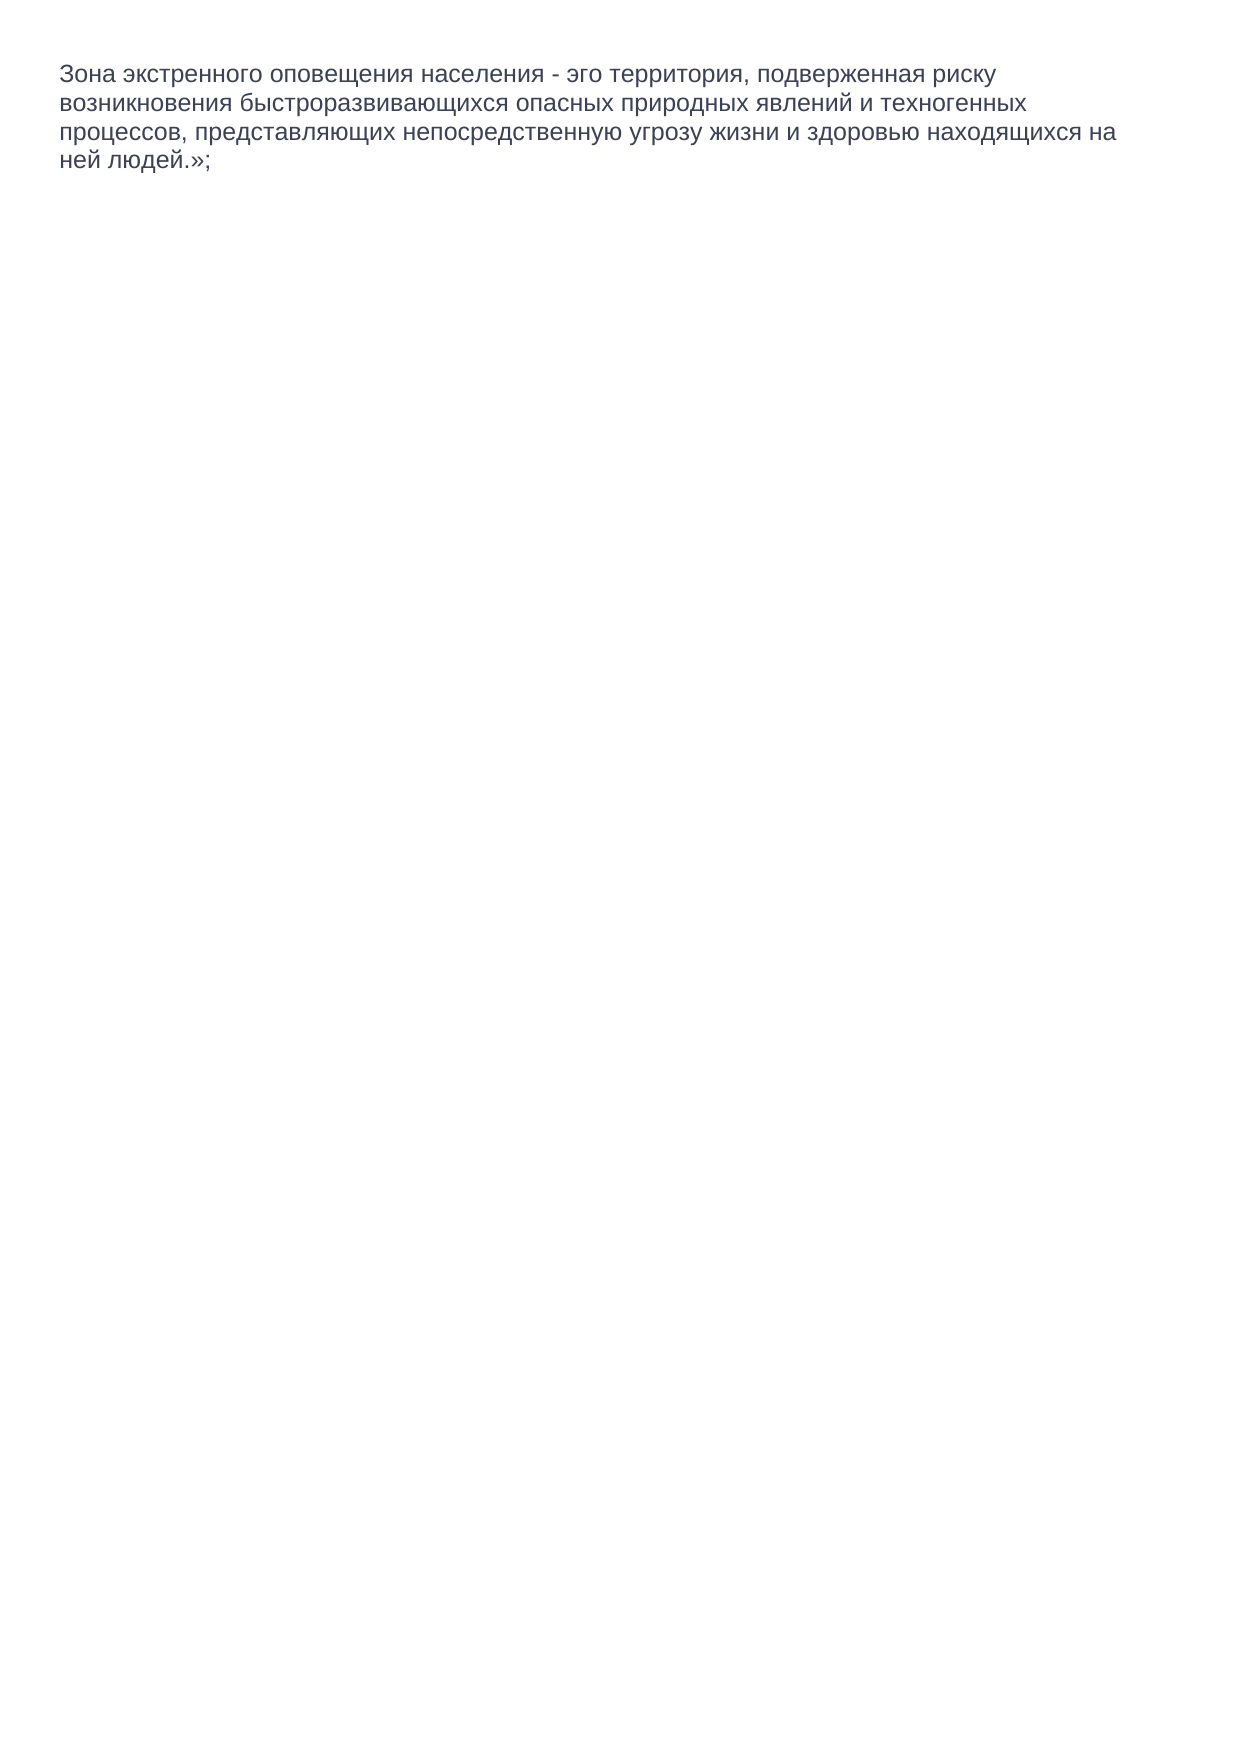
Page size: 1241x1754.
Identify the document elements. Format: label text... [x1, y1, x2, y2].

text Зона экстренного оповещения населения - эго территория, подверженная риску возникновения быстроразвивающихся опасных природных явлений и техногенных процессов, представляющих непосредственную угрозу жизни и здоровью находящихся на ней людей.»; [59, 59, 1152, 174]
